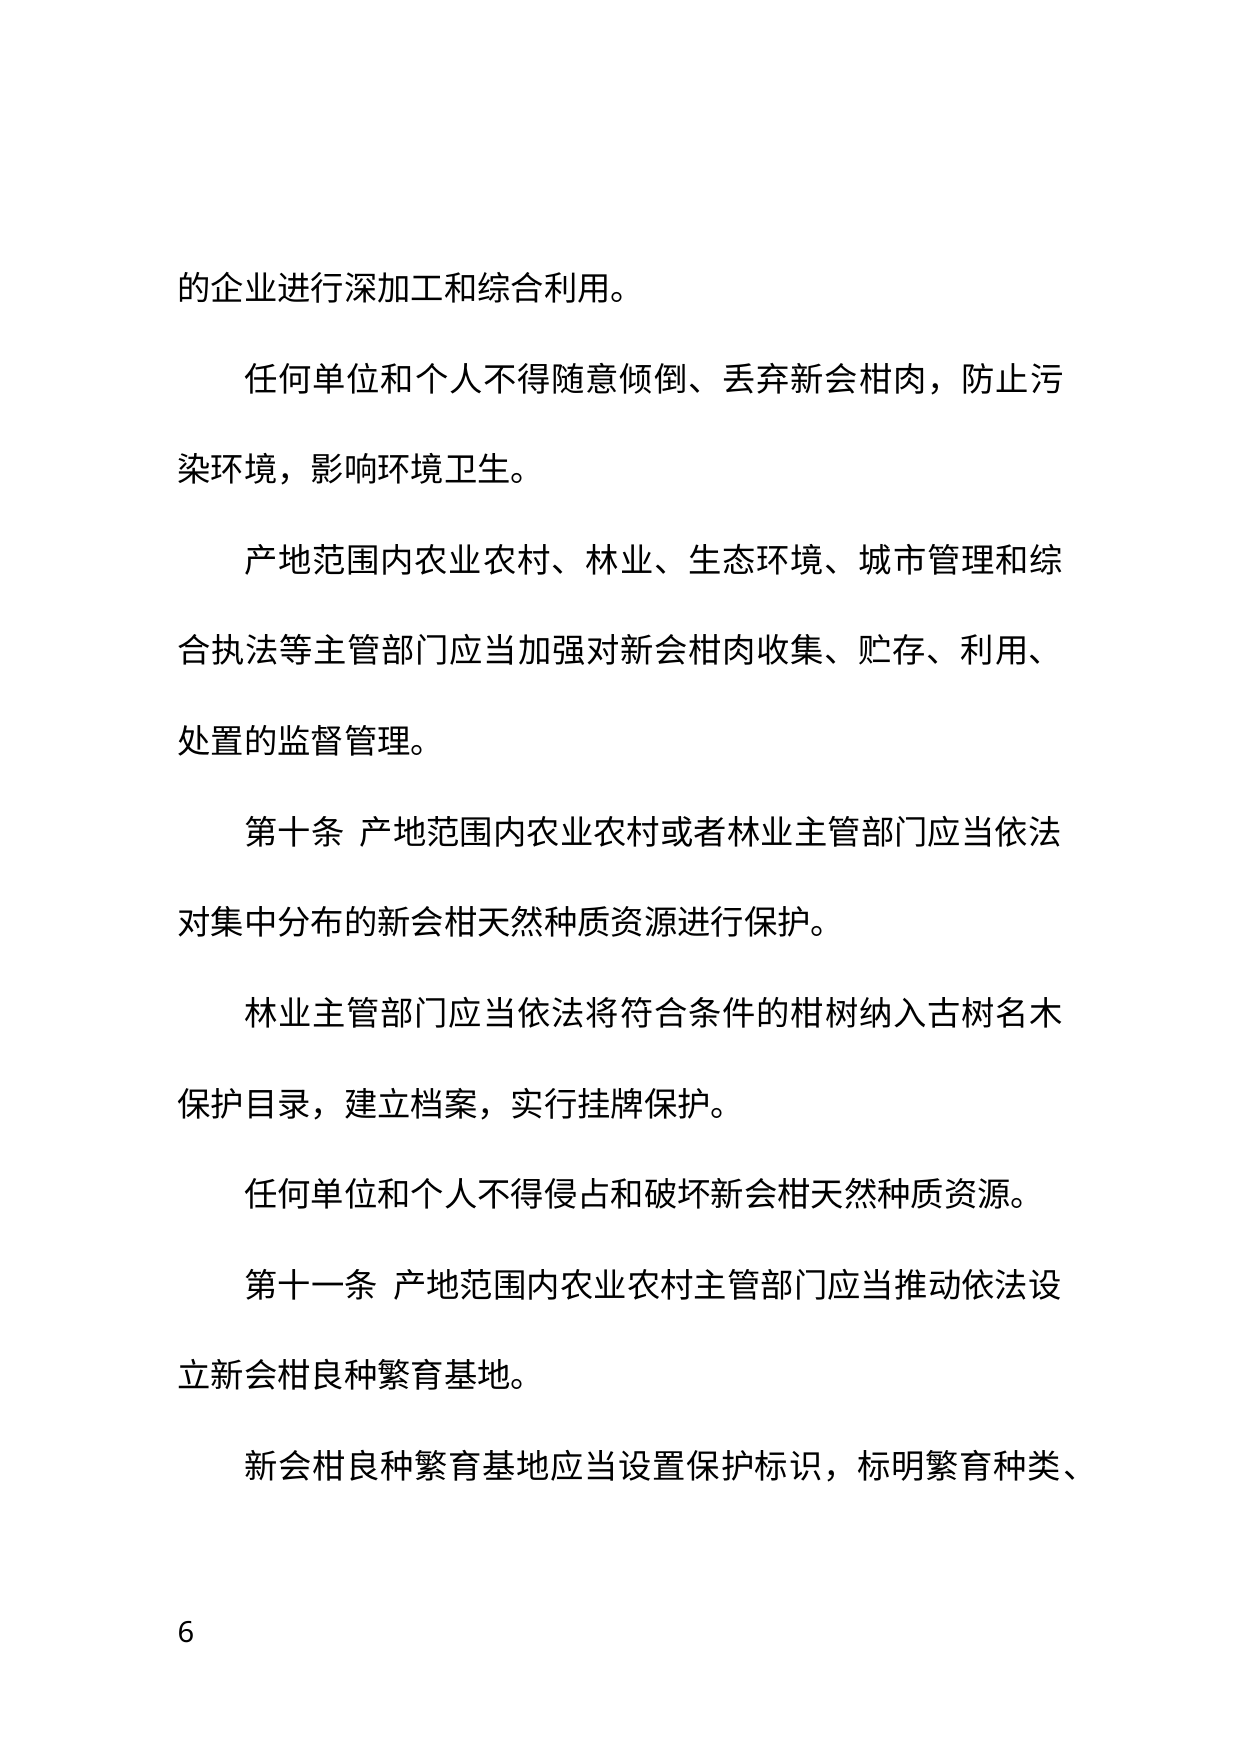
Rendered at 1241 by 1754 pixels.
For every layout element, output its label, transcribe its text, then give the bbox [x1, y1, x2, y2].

text 第十条 产地范围内农业农村或者林业主管部门应当依法对集中分布的新会柑天然种质资源进行保护。 [177, 784, 1063, 966]
text 第十一条 产地范围内农业农村主管部门应当推动依法设立新会柑良种繁育基地。 [177, 1237, 1063, 1419]
text 产地范围内农业农村、林业、生态环境、城市管理和综合执法等主管部门应当加强对新会柑肉收集、贮存、利用、处置的监督管理。 [177, 512, 1063, 784]
text 林业主管部门应当依法将符合条件的柑树纳入古树名木保护目录，建立档案，实行挂牌保护。 [177, 966, 1063, 1147]
text 任何单位和个人不得随意倾倒、丢弃新会柑肉，防止污染环境，影响环境卫生。 [177, 331, 1063, 512]
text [177, 241, 1063, 331]
text 任何单位和个人不得侵占和破坏新会柑天然种质资源。 [177, 1147, 1063, 1237]
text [177, 1419, 1063, 1509]
